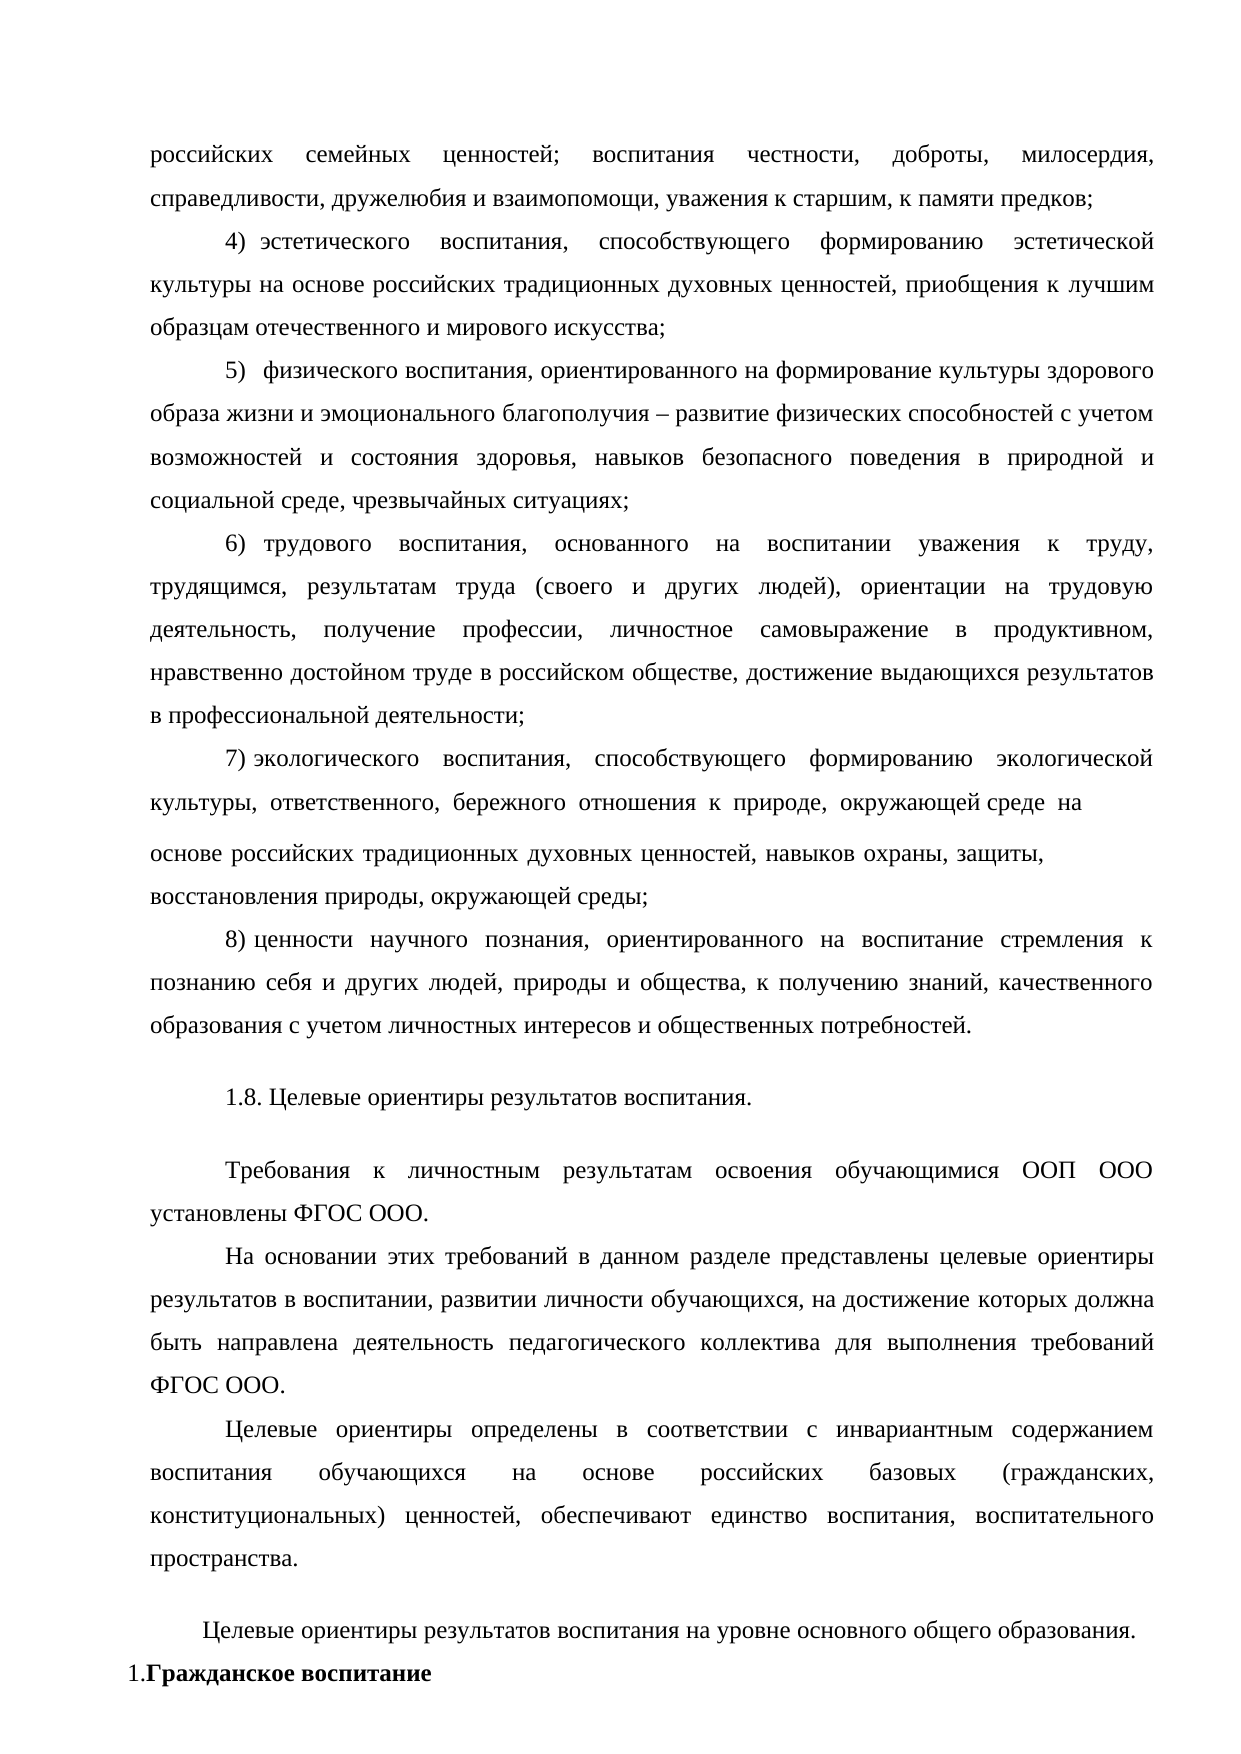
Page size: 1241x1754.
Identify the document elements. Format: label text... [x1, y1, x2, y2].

list Целевые ориентиры результатов воспитания. [225, 1082, 1181, 1111]
list эстетического воспитания, способствующего формированию эстетической культуры на основе российских традиционных духовных ценностей, приобщения к лучшим образцам отечественного и мирового искусства; [150, 226, 1154, 341]
text Требования к личностным результатам освоения обучающимися ООП ООО установлены ФГОС ООО. [150, 1155, 1153, 1227]
list ценности научного познания, ориентированного на воспитание стремления к познанию себя и других людей, природы и общества, к получению знаний, качественного образования с учетом личностных интересов и общественных потребностей. [150, 924, 1153, 1039]
text Целевые ориентиры определены в соответствии с инвариантным содержанием воспитания обучающихся на основе российских базовых (гражданских, конституциональных) ценностей, обеспечивают единство воспитания, воспитательного пространства. [150, 1414, 1154, 1572]
list экологического воспитания, способствующего формированию экологической культуры, ответственного, бережного отношения к природе, окружающей среде на [150, 743, 1153, 815]
text На основании этих требований в данном разделе представлены целевые ориентиры результатов в воспитании, развитии личности обучающихся, на достижение которых должна быть направлена деятельность педагогического коллектива для выполнения требований ФГОС ООО. [150, 1241, 1154, 1399]
text Целевые ориентиры результатов воспитания на уровне основного общего образования. [127, 1615, 1175, 1644]
text 1.Гражданское воспитание [127, 1658, 1175, 1687]
list физического воспитания, ориентированного на формирование культуры здорового образа жизни и эмоционального благополучия – развитие физических способностей с учетом возможностей и состояния здоровья, навыков безопасного поведения в природной и социальной среде, чрезвычайных ситуациях; [150, 355, 1154, 513]
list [150, 139, 1154, 211]
list трудового воспитания, основанного на воспитании уважения к труду, трудящимся, результатам труда (своего и других людей), ориентации на трудовую деятельность, получение профессии, личностное самовыражение в продуктивном, нравственно достойном труде в российском обществе, достижение выдающихся результатов в профессиональной деятельности; [150, 528, 1154, 729]
text основе российских традиционных духовных ценностей, навыков охраны, защиты, восстановления природы, окружающей среды; [150, 838, 1138, 909]
